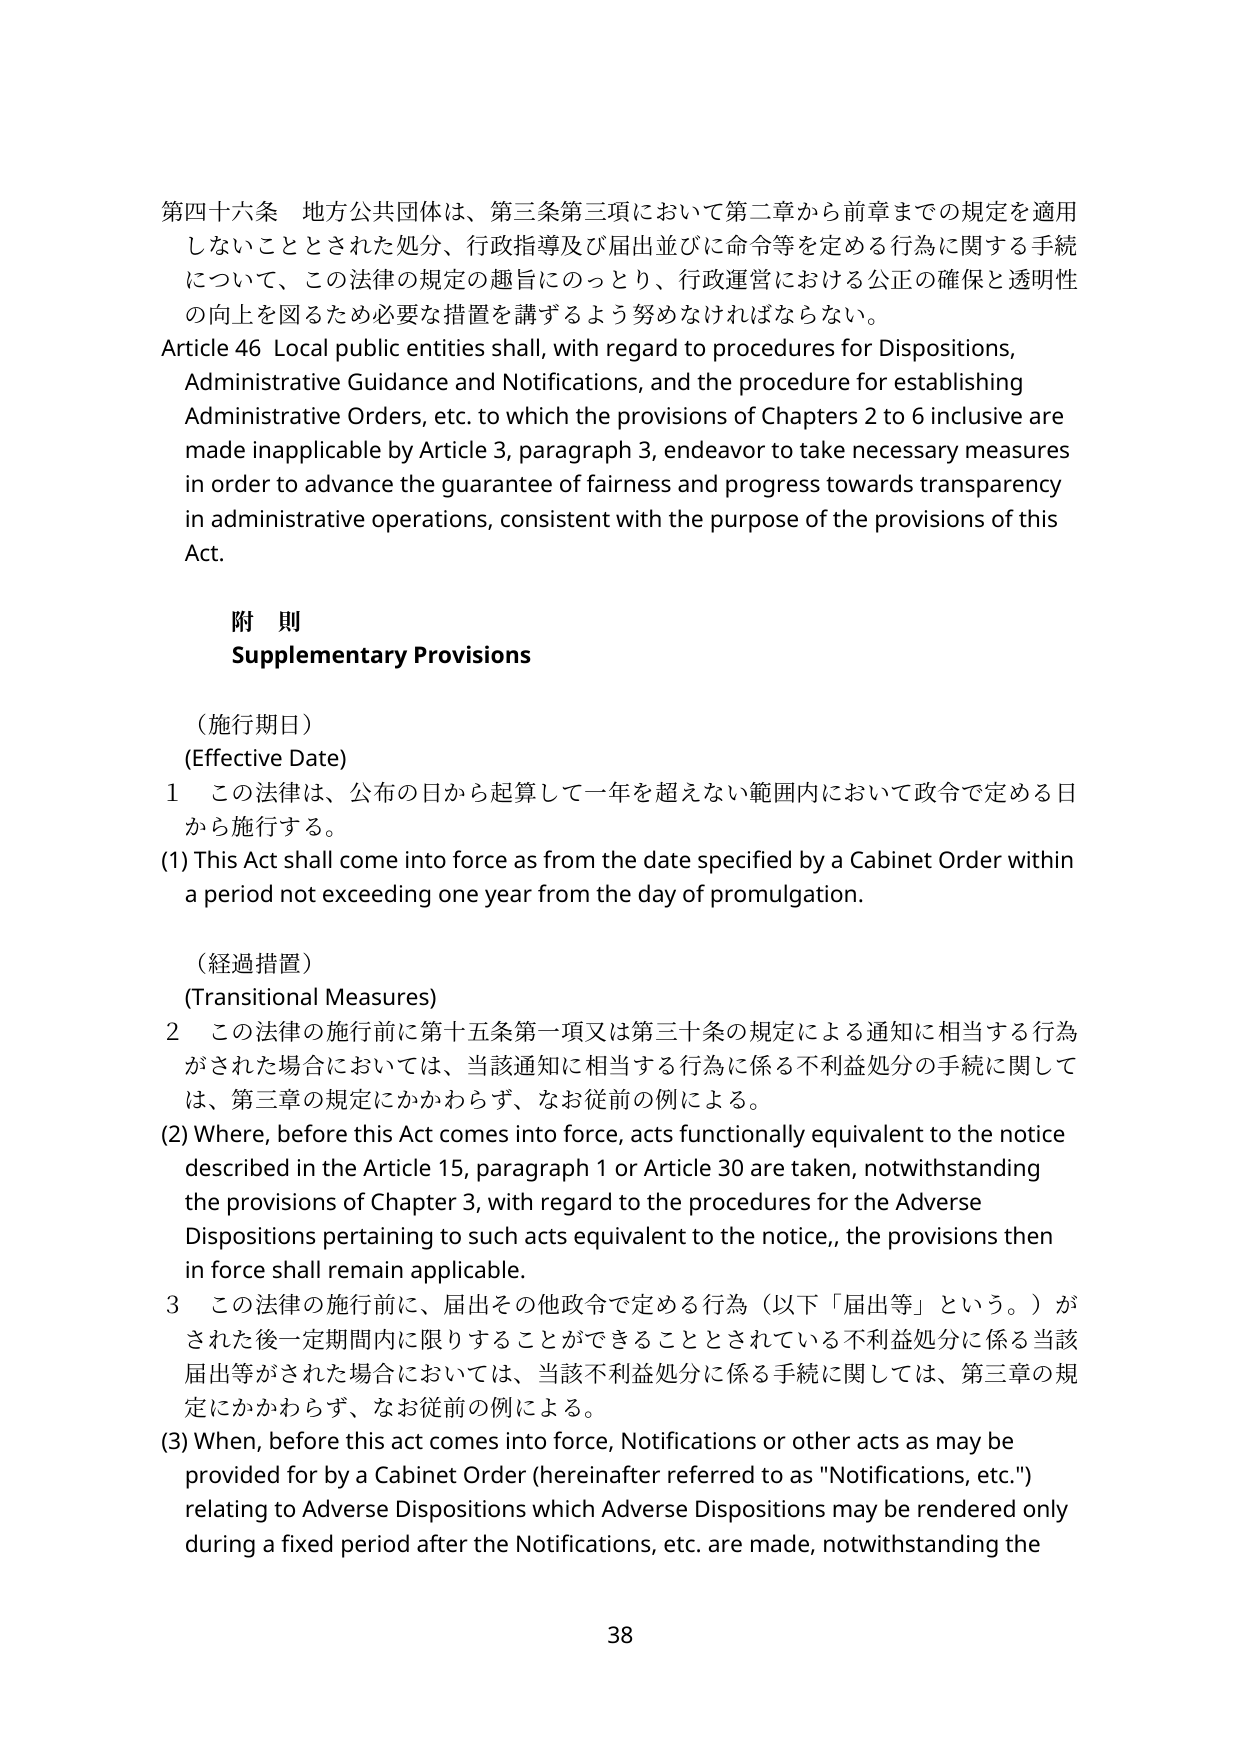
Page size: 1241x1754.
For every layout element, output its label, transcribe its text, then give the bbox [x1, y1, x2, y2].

text 第四十六条 地方公共団体は、第三条第三項において第二章から前章までの規定を適用しないこととされた処分、行政指導及び届出並びに命令等を定める行為に関する手続について、この法律の規定の趣旨にのっとり、行政運営における公正の確保と透明性の向上を図るため必要な措置を講ずるよう努めなければならない。 [161, 194, 1079, 330]
text (1) This Act shall come into force as from the date specified by a Cabinet Order within a period not exceeding one year from the day of promulgation. [161, 843, 1079, 911]
text Supplementary Provisions [230, 638, 1079, 672]
text Article 46 Local public entities shall, with regard to procedures for Dispositions, Administrative Guidance and Notifications, and the procedure for establishing Administrative Orders, etc. to which the provisions of Chapters 2 to 6 inclusive are made inapplicable by Article 3, paragraph 3, endeavor to take necessary measures in order to advance the guarantee of fairness and progress towards transparency in administrative operations, consistent with the purpose of the provisions of this Act. [161, 330, 1079, 569]
text (2) Where, before this Act comes into force, acts functionally equivalent to the notice described in the Article 15, paragraph 1 or Article 30 are taken, notwithstanding the provisions of Chapter 3, with regard to the procedures for the Adverse Dispositions pertaining to such acts equivalent to the notice,, the provisions then in force shall remain applicable. [161, 1116, 1079, 1287]
text ２ この法律の施行前に第十五条第一項又は第三十条の規定による通知に相当する行為がされた場合においては、当該通知に相当する行為に係る不利益処分の手続に関しては、第三章の規定にかかわらず、なお従前の例による。 [161, 1014, 1079, 1116]
text (Effective Date) [184, 740, 1079, 774]
text (Transitional Measures) [184, 979, 1079, 1014]
text ３ この法律の施行前に、届出その他政令で定める行為（以下「届出等」という。）がされた後一定期間内に限りすることができることとされている不利益処分に係る当該届出等がされた場合においては、当該不利益処分に係る手続に関しては、第三章の規定にかかわらず、なお従前の例による。 [161, 1287, 1079, 1424]
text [161, 1424, 1079, 1560]
text １ この法律は、公布の日から起算して一年を超えない範囲内において政令で定める日から施行する。 [161, 774, 1079, 843]
text （施行期日） [184, 706, 1079, 740]
text 附 則 [230, 604, 1079, 638]
text （経過措置） [184, 945, 1079, 979]
